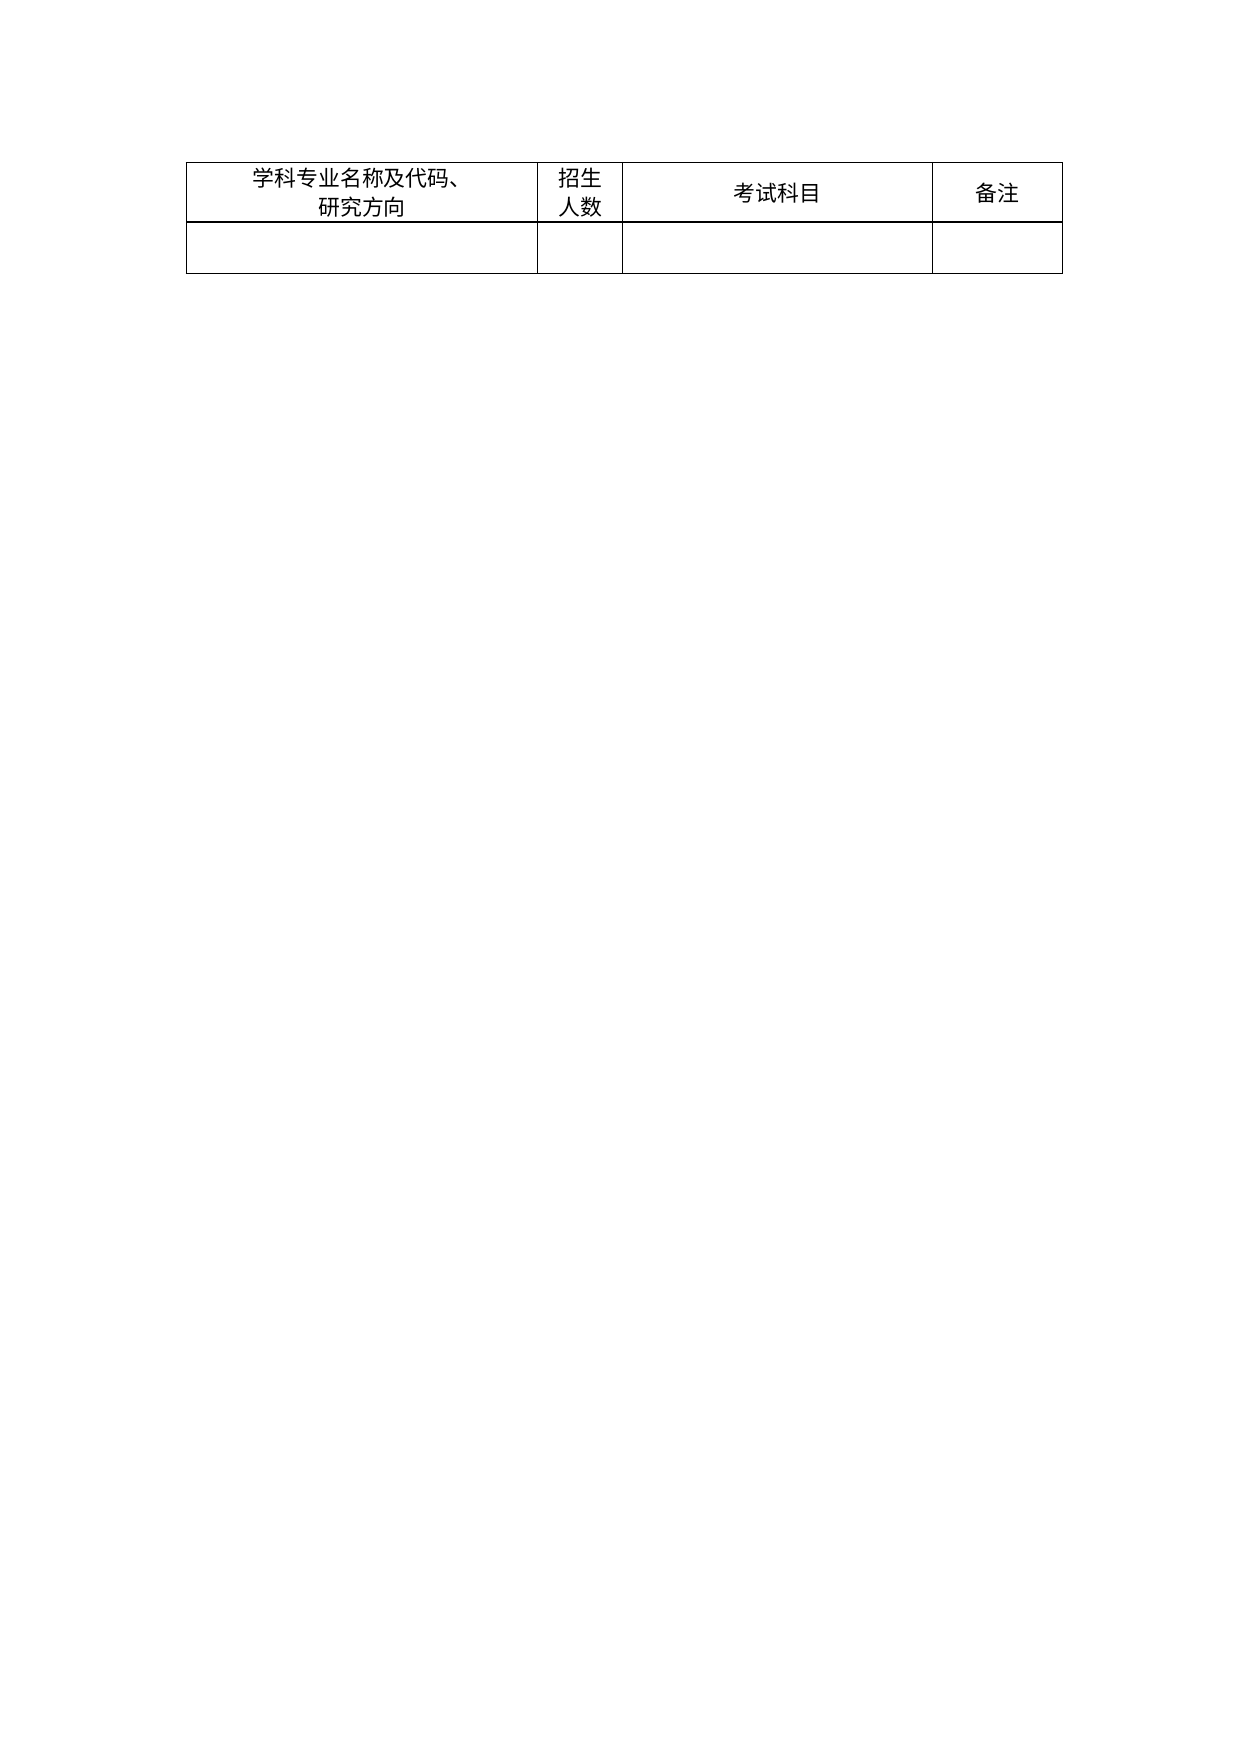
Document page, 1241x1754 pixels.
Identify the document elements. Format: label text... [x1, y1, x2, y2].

table_cell [933, 223, 1062, 272]
table_header 考试科目 [623, 163, 932, 221]
table_header 学科专业名称及代码、 研究方向 [187, 163, 537, 221]
table_cell [623, 223, 932, 272]
table_cell [538, 223, 622, 272]
table_cell [187, 223, 537, 272]
table_header 招生 人数 [538, 163, 622, 221]
table_header 备注 [933, 163, 1062, 221]
